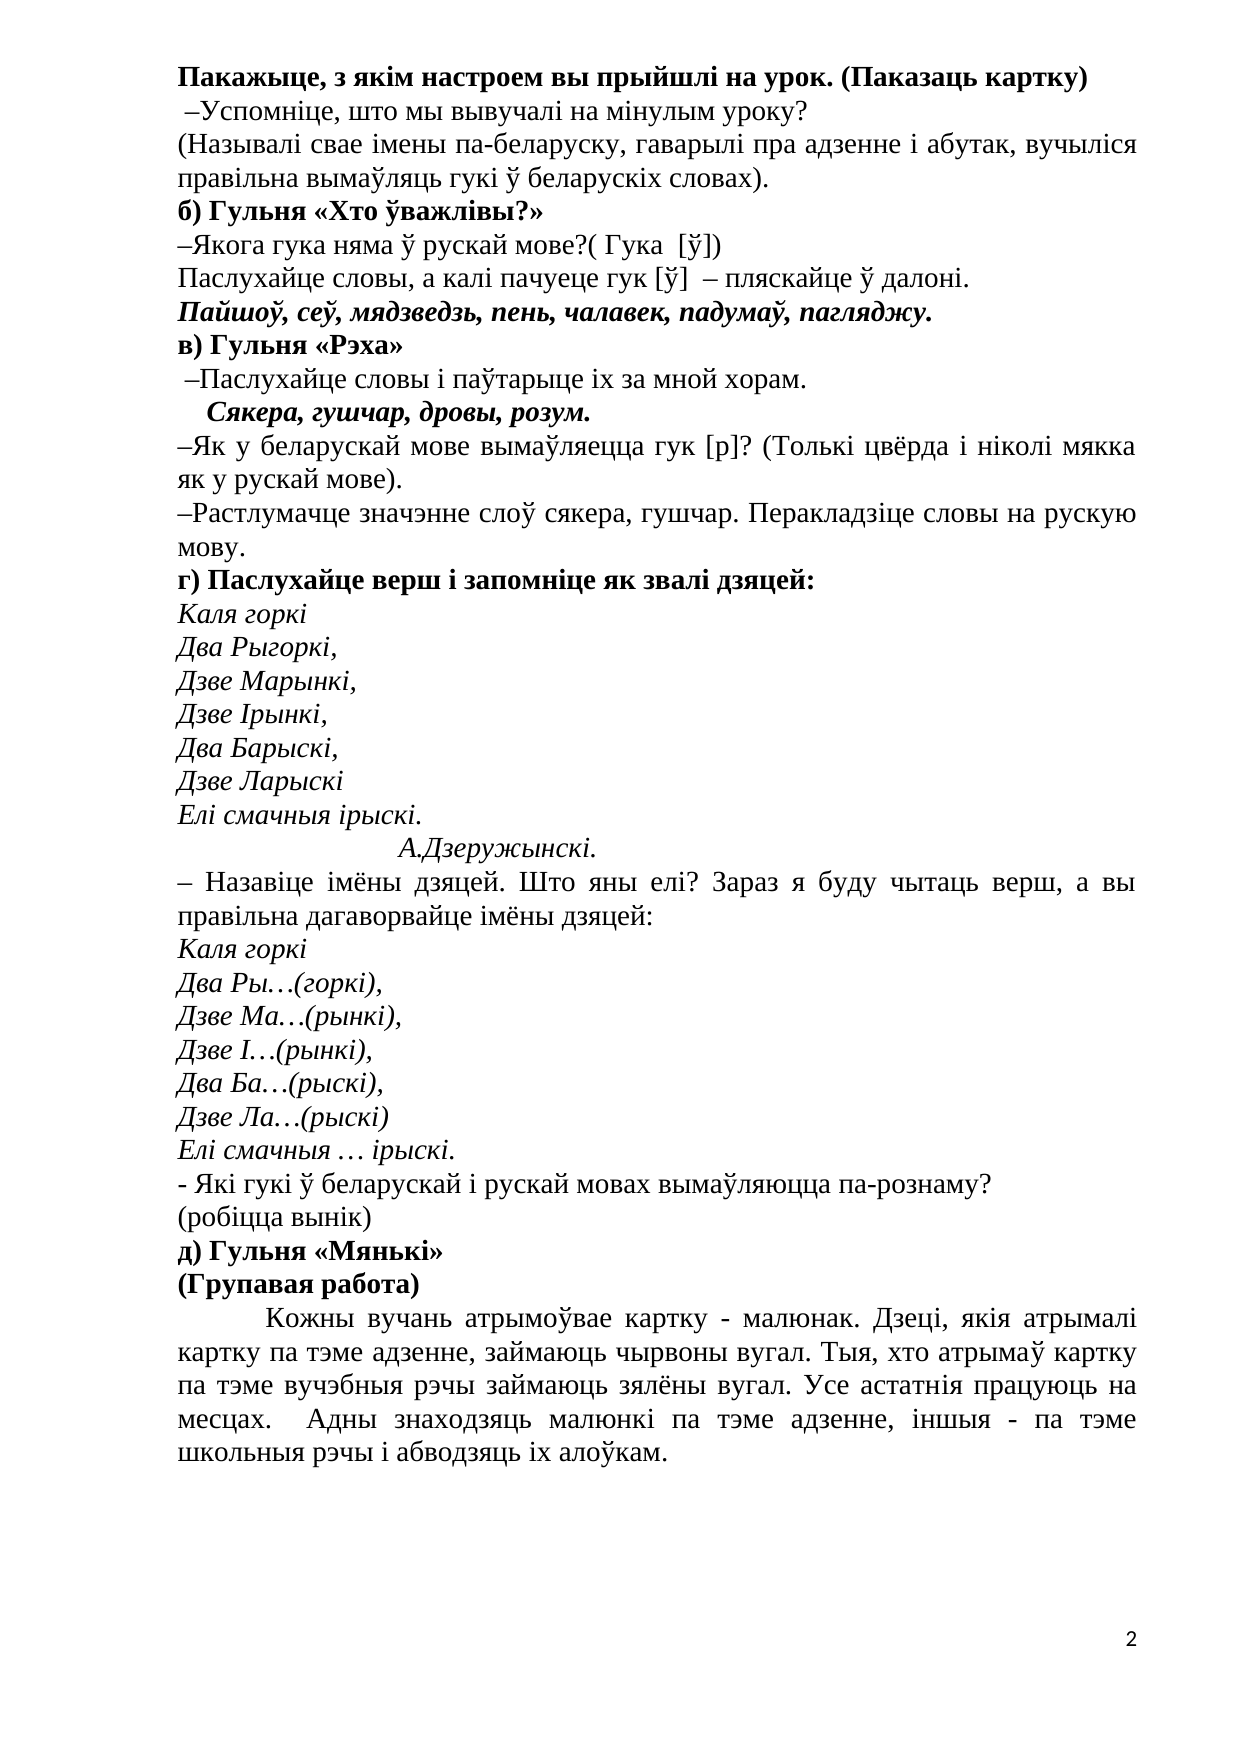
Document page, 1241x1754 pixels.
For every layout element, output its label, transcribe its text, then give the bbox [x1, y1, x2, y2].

text Дзве Ларыскі [177, 763, 1137, 797]
text (Называлi свае iмены па-беларуску, гаварылi пра адзенне i абутак, вучылiся правiльна вымаўляць гукi ў беларускiх словах). [177, 126, 1137, 193]
text –Успомнiце, што мы вывучалi на мiнулым уроку? [177, 93, 1137, 126]
text д) Гульня «Мянькi» [177, 1233, 1137, 1267]
text Каля горкі [177, 931, 1137, 965]
text - Якi гукi ў беларускай i рускай мовах вымаўляюцца па-рознаму? [177, 1166, 1137, 1199]
text Каля горкі [177, 596, 1137, 629]
text Дзве Марынкі, [177, 663, 1137, 696]
text (Групавая работа) [177, 1267, 1137, 1300]
text (робiцца вынiк) [177, 1199, 1137, 1233]
text Пайшоў, сеў, мядзведзь, пень, чалавек, падумаў, пагляджу. [177, 294, 1137, 327]
text –Якога гука няма ў рускай мове?( Гука [ў]) [177, 227, 1137, 260]
text –Паслухайце словы i паўтарыце iх за мной хорам. [177, 361, 1137, 394]
text Дзве І…(рынкі), [177, 1032, 1137, 1065]
text Дзве Ма…(рынкі), [177, 998, 1137, 1032]
text Два Рыгоркі, [177, 629, 1137, 663]
text Два Барыскі, [177, 730, 1137, 763]
text в) Гульня «Рэха» [177, 327, 1137, 361]
text г) Паслухайце верш і запомніце як звалі дзяцей: [177, 562, 1137, 596]
text – Назавіце імёны дзяцей. Што яны елі? Зараз я буду чытаць верш, а вы правільна дагаворвайце імёны дзяцей: [177, 864, 1137, 931]
text Сякера, гушчар, дровы, розум. [177, 394, 1137, 428]
text Кожны вучань атрымоўвае картку - малюнак. Дзецi, якiя атрымалi картку па тэме адзенне, займаюць чырвоны вугал. Тыя, хто атрымаў картку па тэме вучэбныя рэчы займаюць зялёны вугал. Усе астатнiя працуюць на месцах. Адны знаходзяць малюнкi па тэме адзенне, iншыя - па тэме школьныя рэчы i абводзяць iх алоўкам. [177, 1300, 1137, 1468]
text Два Ба…(рыскі), [177, 1065, 1137, 1099]
text Елі смачныя ірыскі. [177, 797, 1137, 831]
text Пакажыце, з якiм настроем вы прыйшлi на урок. (Паказаць картку) [177, 59, 1137, 93]
text б) Гульня «Хто ўважлiвы?» [177, 193, 1137, 227]
text Елі смачныя … ірыскі. [177, 1132, 1137, 1166]
text –Як у беларускай мове вымаўляецца гук [р]? (Толькі цвёрда і ніколі мякка як у рускай мове). [177, 428, 1137, 495]
text –Растлумачце значэнне слоў сякера, гушчар. Перакладзiце словы на рускую мову. [177, 495, 1137, 562]
text Дзве Ірынкі, [177, 696, 1137, 730]
text Два Ры…(горкі), [177, 965, 1137, 998]
text А.Дзеружынскі. [177, 831, 1137, 864]
text Дзве Ла…(рыскі) [177, 1099, 1137, 1132]
text Паслухайце словы, а калi пачуеце гук [ў] – пляскайце ў далонi. [177, 260, 1137, 294]
